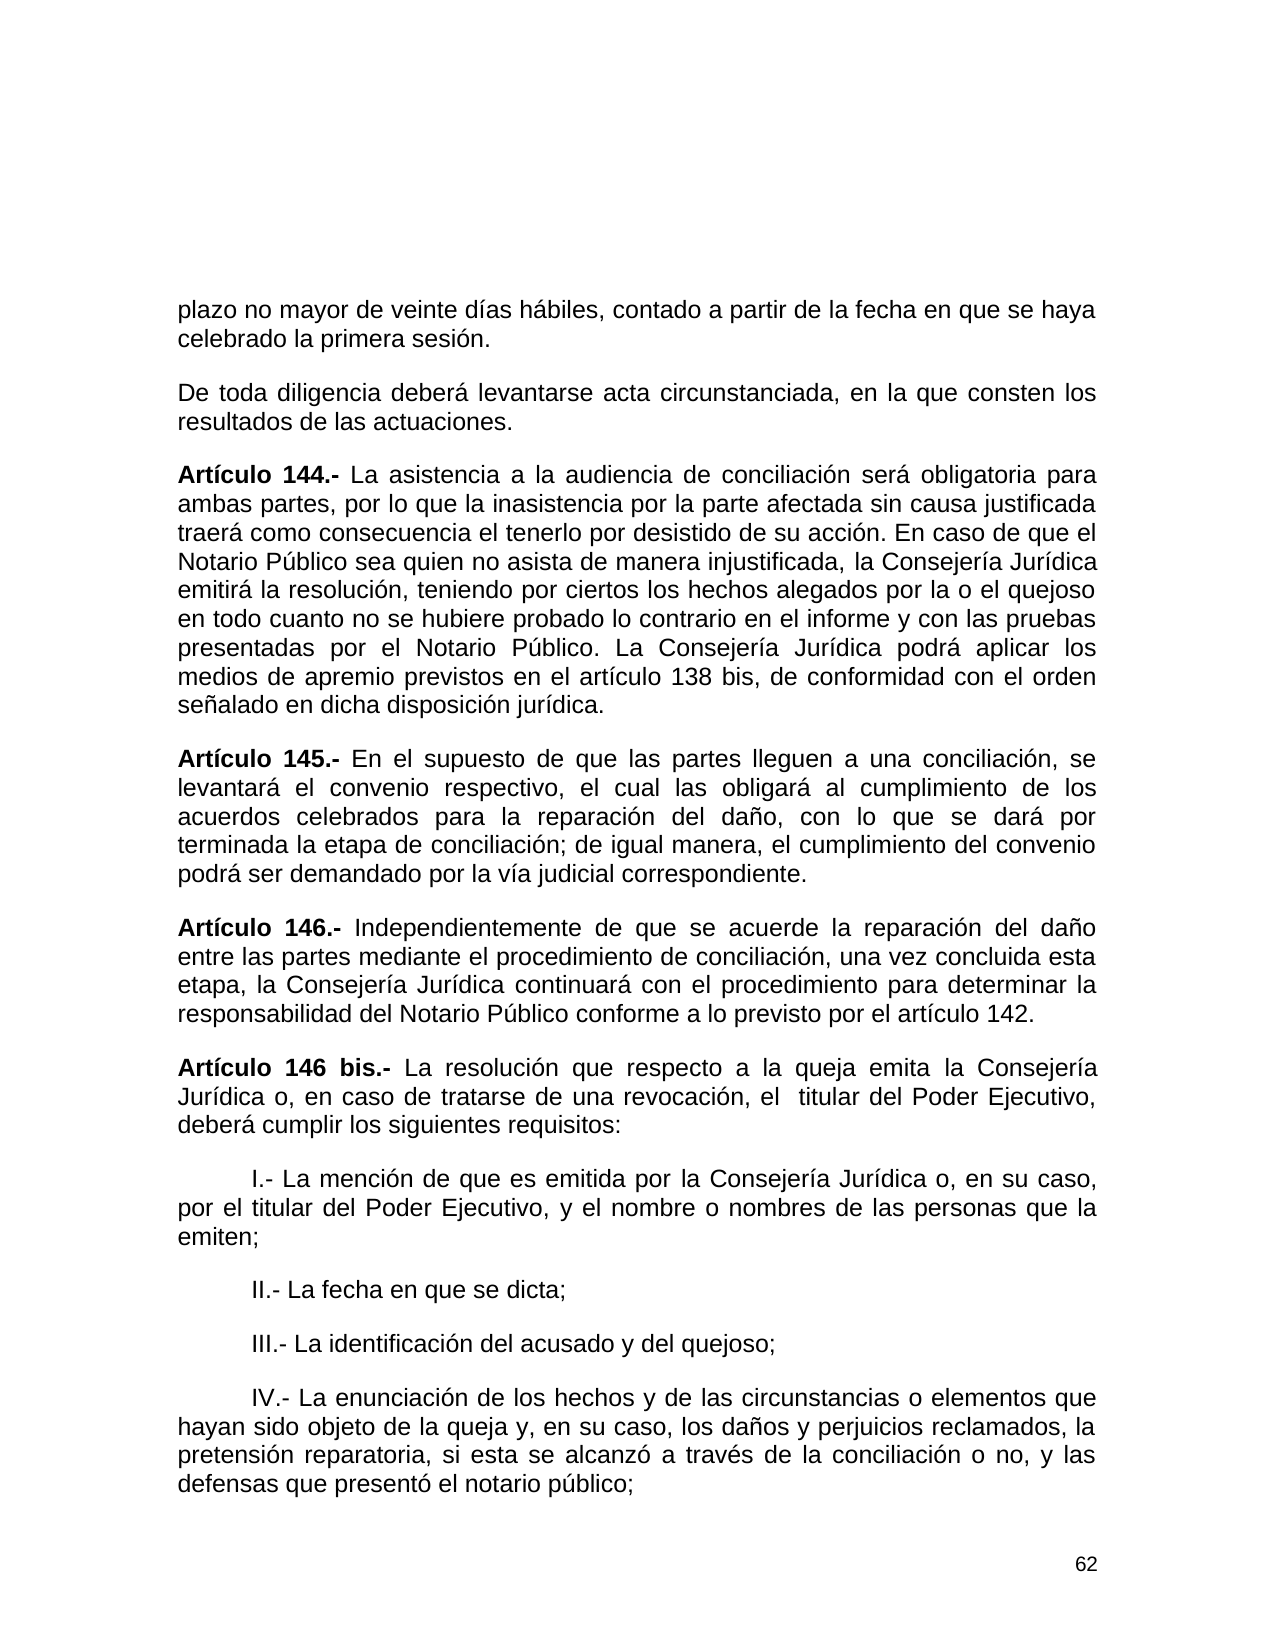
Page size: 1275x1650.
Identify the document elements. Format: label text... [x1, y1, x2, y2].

text Artículo 146 bis.- La resolución que respecto a la queja emita la Consejería Jurídica o, en caso de tratarse de una revocación, el titular del Poder Ejecutivo, deberá cumplir los siguientes requisitos: [177, 1110, 1098, 1139]
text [177, 295, 1098, 353]
text Artículo 146.- Independientemente de que se acuerde la reparación del daño entre las partes mediante el procedimiento de conciliación, una vez concluida esta etapa, la Consejería Jurídica continuará con el procedimiento para determinar la responsabilidad del Notario Público conforme a lo previsto por el artículo 142. [177, 913, 1098, 1028]
text II.- La fecha en que se dicta; [177, 1275, 1098, 1304]
text I.- La mención de que es emitida por la Consejería Jurídica o, en su caso, por el titular del Poder Ejecutivo, y el nombre o nombres de las personas que la emiten; [177, 1164, 1098, 1250]
text De toda diligencia deberá levantarse acta circunstanciada, en la que consten los resultados de las actuaciones. [177, 378, 1098, 435]
text Artículo 146 bis.- La resolución que respecto a la queja emita la Consejería Jurídica o, en caso de tratarse de una revocación, el titular del Poder Ejecutivo, deberá cumplir los siguientes requisitos: [177, 1053, 944, 1082]
text Artículo 145.- En el supuesto de que las partes lleguen a una conciliación, se levantará el convenio respectivo, el cual las obligará al cumplimiento de los acuerdos celebrados para la reparación del daño, con lo que se dará por terminada la etapa de conciliación; de igual manera, el cumplimiento del convenio podrá ser demandado por la vía judicial correspondiente. [177, 744, 1098, 888]
text III.- La identificación del acusado y del quejoso; [177, 1329, 1098, 1358]
text Artículo 144.- La asistencia a la audiencia de conciliación será obligatoria para ambas partes, por lo que la inasistencia por la parte afectada sin causa justificada traerá como consecuencia el tenerlo por desistido de su acción. En caso de que el Notario Público sea quien no asista de manera injustificada, la Consejería Jurídica emitirá la resolución, teniendo por ciertos los hechos alegados por la o el quejoso en todo cuanto no se hubiere probado lo contrario en el informe y con las pruebas presentadas por el Notario Público. La Consejería Jurídica podrá aplicar los medios de apremio previstos en el artículo 138 bis, de conformidad con el orden señalado en dicha disposición jurídica. [177, 460, 1098, 719]
text IV.- La enunciación de los hechos y de las circunstancias o elementos que hayan sido objeto de la queja y, en su caso, los daños y perjuicios reclamados, la pretensión reparatoria, si esta se alcanzó a través de la conciliación o no, y las defensas que presentó el notario público; [177, 1383, 1098, 1498]
